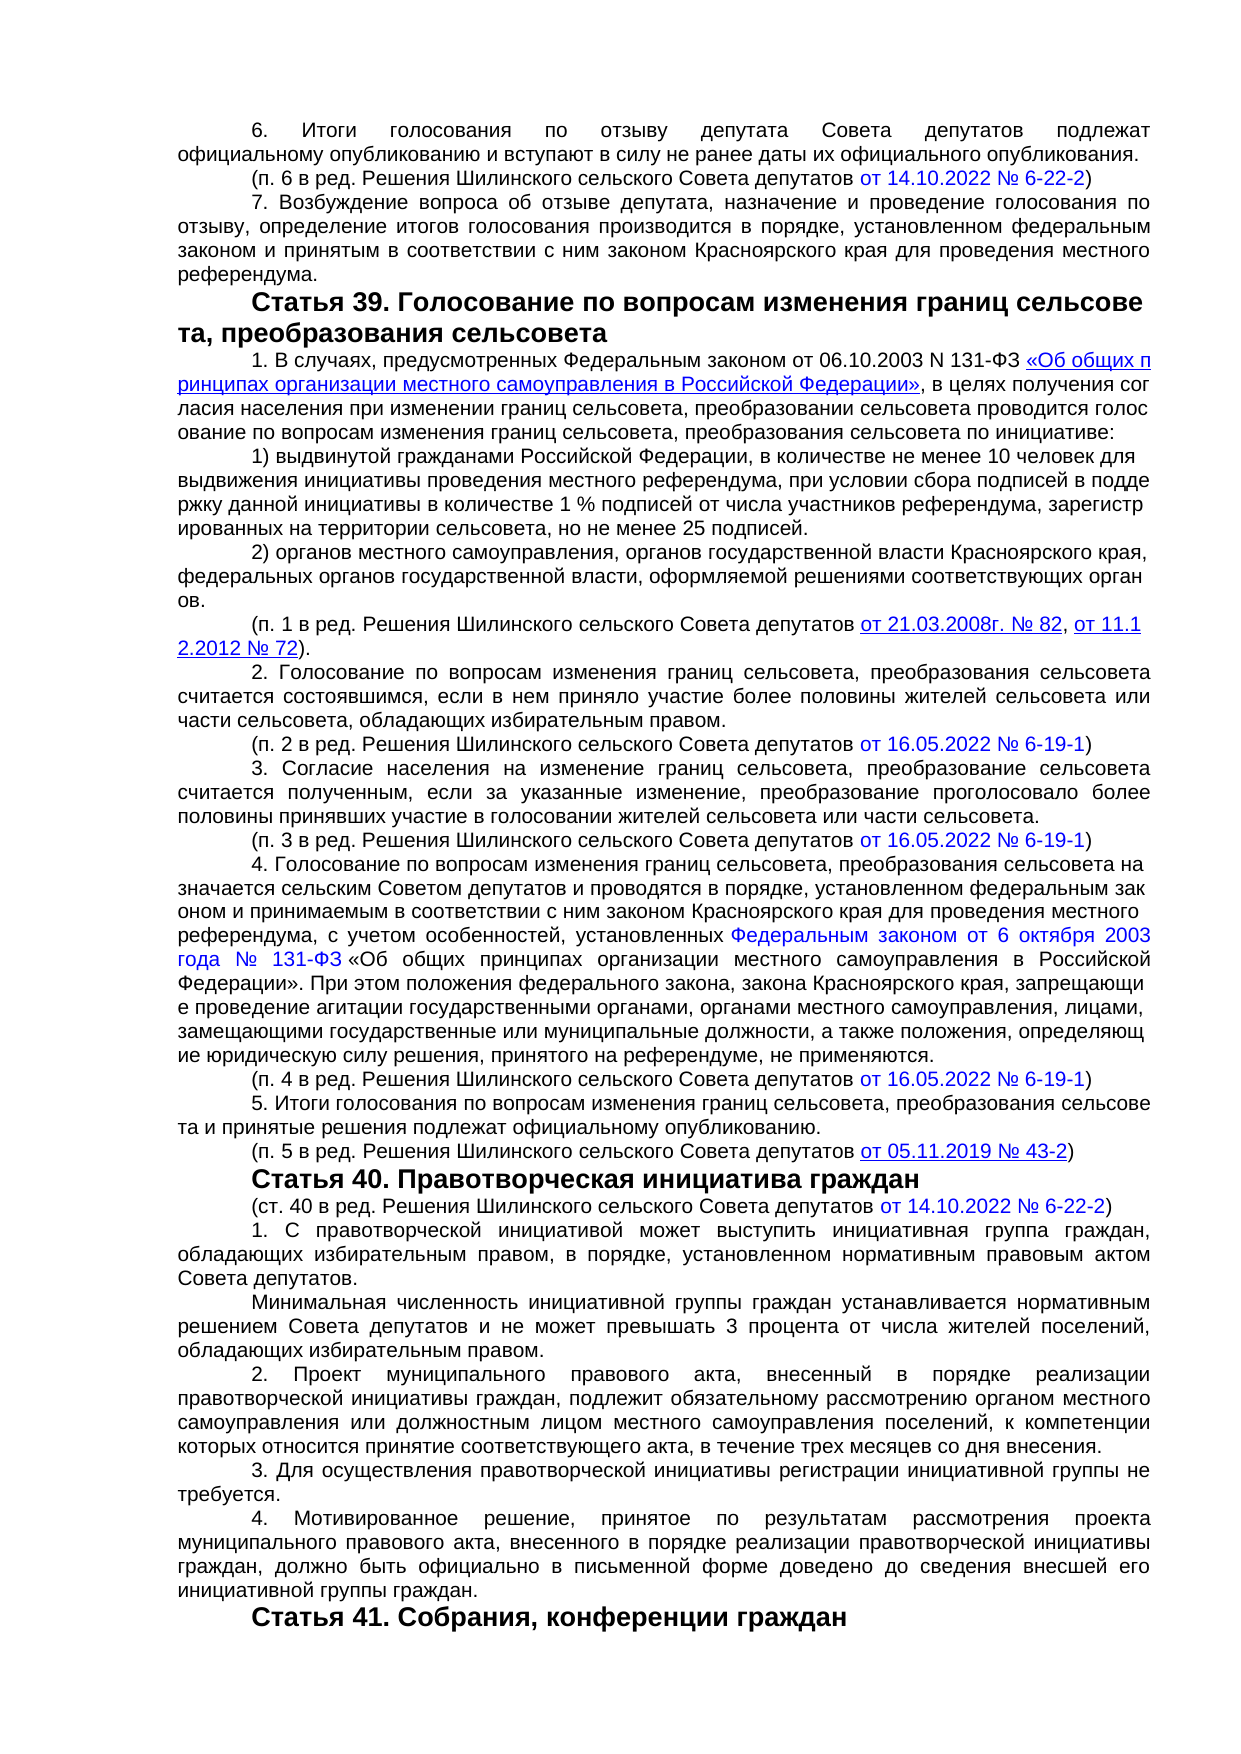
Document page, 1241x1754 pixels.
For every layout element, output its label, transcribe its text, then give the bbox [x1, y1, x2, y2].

text (п. 5 в ред. Решения Шилинского сельского Совета депутатов от 05.11.2019 № 43-2) [177, 1139, 1152, 1163]
text (п. 1 в ред. Решения Шилинского сельского Совета депутатов от 21.03.2008г. № 82, от 11.12.2012 № 72). [177, 612, 1152, 660]
text Статья 40. Правотворческая инициатива граждан [177, 1163, 1152, 1194]
text (п. 6 в ред. Решения Шилинского сельского Совета депутатов от 14.10.2022 № 6-22-2) [177, 166, 1152, 190]
text 2. Проект муниципального правового акта, внесенный в порядке реализации правотворческой инициативы граждан, подлежит обязательному рассмотрению органом местного самоуправления или должностным лицом местного самоуправления поселений, к компетенции которых относится принятие соответствующего акта, в течение трех месяцев со дня внесения. [177, 1362, 1152, 1458]
text 2. Голосование по вопросам изменения границ сельсовета, преобразования сельсовета считается состоявшимся, если в нем приняло участие более половины жителей сельсовета или части сельсовета, обладающих избирательным правом. [177, 660, 1152, 732]
text (ст. 40 в ред. Решения Шилинского сельского Совета депутатов от 14.10.2022 № 6-22-2) [177, 1194, 1152, 1218]
text Статья 41. Собрания, конференции граждан [177, 1601, 1152, 1633]
text 1. В случаях, предусмотренных Федеральным законом от 06.10.2003 N 131-ФЗ «Об общих принципах организации местного самоуправления в Российской Федерации», в целях получения согласия населения при изменении границ сельсовета, преобразовании сельсовета проводится голосование по вопросам изменения границ сельсовета, преобразования сельсовета по инициативе: [177, 348, 1152, 444]
text 4. Голосование по вопросам изменения границ сельсовета, преобразования сельсовета назначается сельским Советом депутатов и проводятся в порядке, установленном федеральным законом и принимаемым в соответствии с ним законом Красноярского края для проведения местного референдума, с учетом особенностей, установленных Федеральным законом от 6 октября 2003 года № 131-ФЗ «Об общих принципах организации местного самоуправления в Российской Федерации». При этом положения федерального закона, закона Красноярского края, запрещающие проведение агитации государственными органами, органами местного самоуправления, лицами, замещающими государственные или муниципальные должности, а также положения, определяющие юридическую силу решения, принятого на референдуме, не применяются. [177, 851, 1152, 1067]
text 1) выдвинутой гражданами Российской Федерации, в количестве не менее 10 человек для выдвижения инициативы проведения местного референдума, при условии сбора подписей в поддержку данной инициативы в количестве 1 % подписей от числа участников референдума, зарегистрированных на территории сельсовета, но не менее 25 подписей. [177, 444, 1152, 540]
text 7. Возбуждение вопроса об отзыве депутата, назначение и проведение голосования по отзыву, определение итогов голосования производится в порядке, установленном федеральным законом и принятым в соответствии с ним законом Красноярского края для проведения местного референдума. [177, 190, 1152, 286]
text (п. 4 в ред. Решения Шилинского сельского Совета депутатов от 16.05.2022 № 6-19-1) [177, 1067, 1152, 1091]
text 2) органов местного самоуправления, органов государственной власти Красноярского края, федеральных органов государственной власти, оформляемой решениями соответствующих органов. [177, 540, 1152, 612]
text 3. Согласие населения на изменение границ сельсовета, преобразование сельсовета считается полученным, если за указанные изменение, преобразование проголосовало более половины принявших участие в голосовании жителей сельсовета или части сельсовета. [177, 756, 1152, 827]
text Статья 39. Голосование по вопросам изменения границ сельсовета, преобразования сельсовета [177, 286, 1152, 348]
text 3. Для осуществления правотворческой инициативы регистрации инициативной группы не требуется. [177, 1458, 1152, 1506]
text 6. Итоги голосования по отзыву депутата Совета депутатов подлежат официальному опубликованию и вступают в силу не ранее даты их официального опубликования. [177, 118, 1152, 166]
text (п. 3 в ред. Решения Шилинского сельского Совета депутатов от 16.05.2022 № 6-19-1) [177, 827, 1152, 851]
text Минимальная численность инициативной группы граждан устанавливается нормативным решением Совета депутатов и не может превышать 3 процента от числа жителей поселений, обладающих избирательным правом. [177, 1290, 1152, 1362]
text 4. Мотивированное решение, принятое по результатам рассмотрения проекта муниципального правового акта, внесенного в порядке реализации правотворческой инициативы граждан, должно быть официально в письменной форме доведено до сведения внесшей его инициативной группы граждан. [177, 1506, 1152, 1601]
text 1. С правотворческой инициативой может выступить инициативная группа граждан, обладающих избирательным правом, в порядке, установленном нормативным правовым актом Совета депутатов. [177, 1218, 1152, 1290]
text 5. Итоги голосования по вопросам изменения границ сельсовета, преобразования сельсовета и принятые решения подлежат официальному опубликованию. [177, 1091, 1152, 1139]
text (п. 2 в ред. Решения Шилинского сельского Совета депутатов от 16.05.2022 № 6-19-1) [177, 732, 1152, 756]
